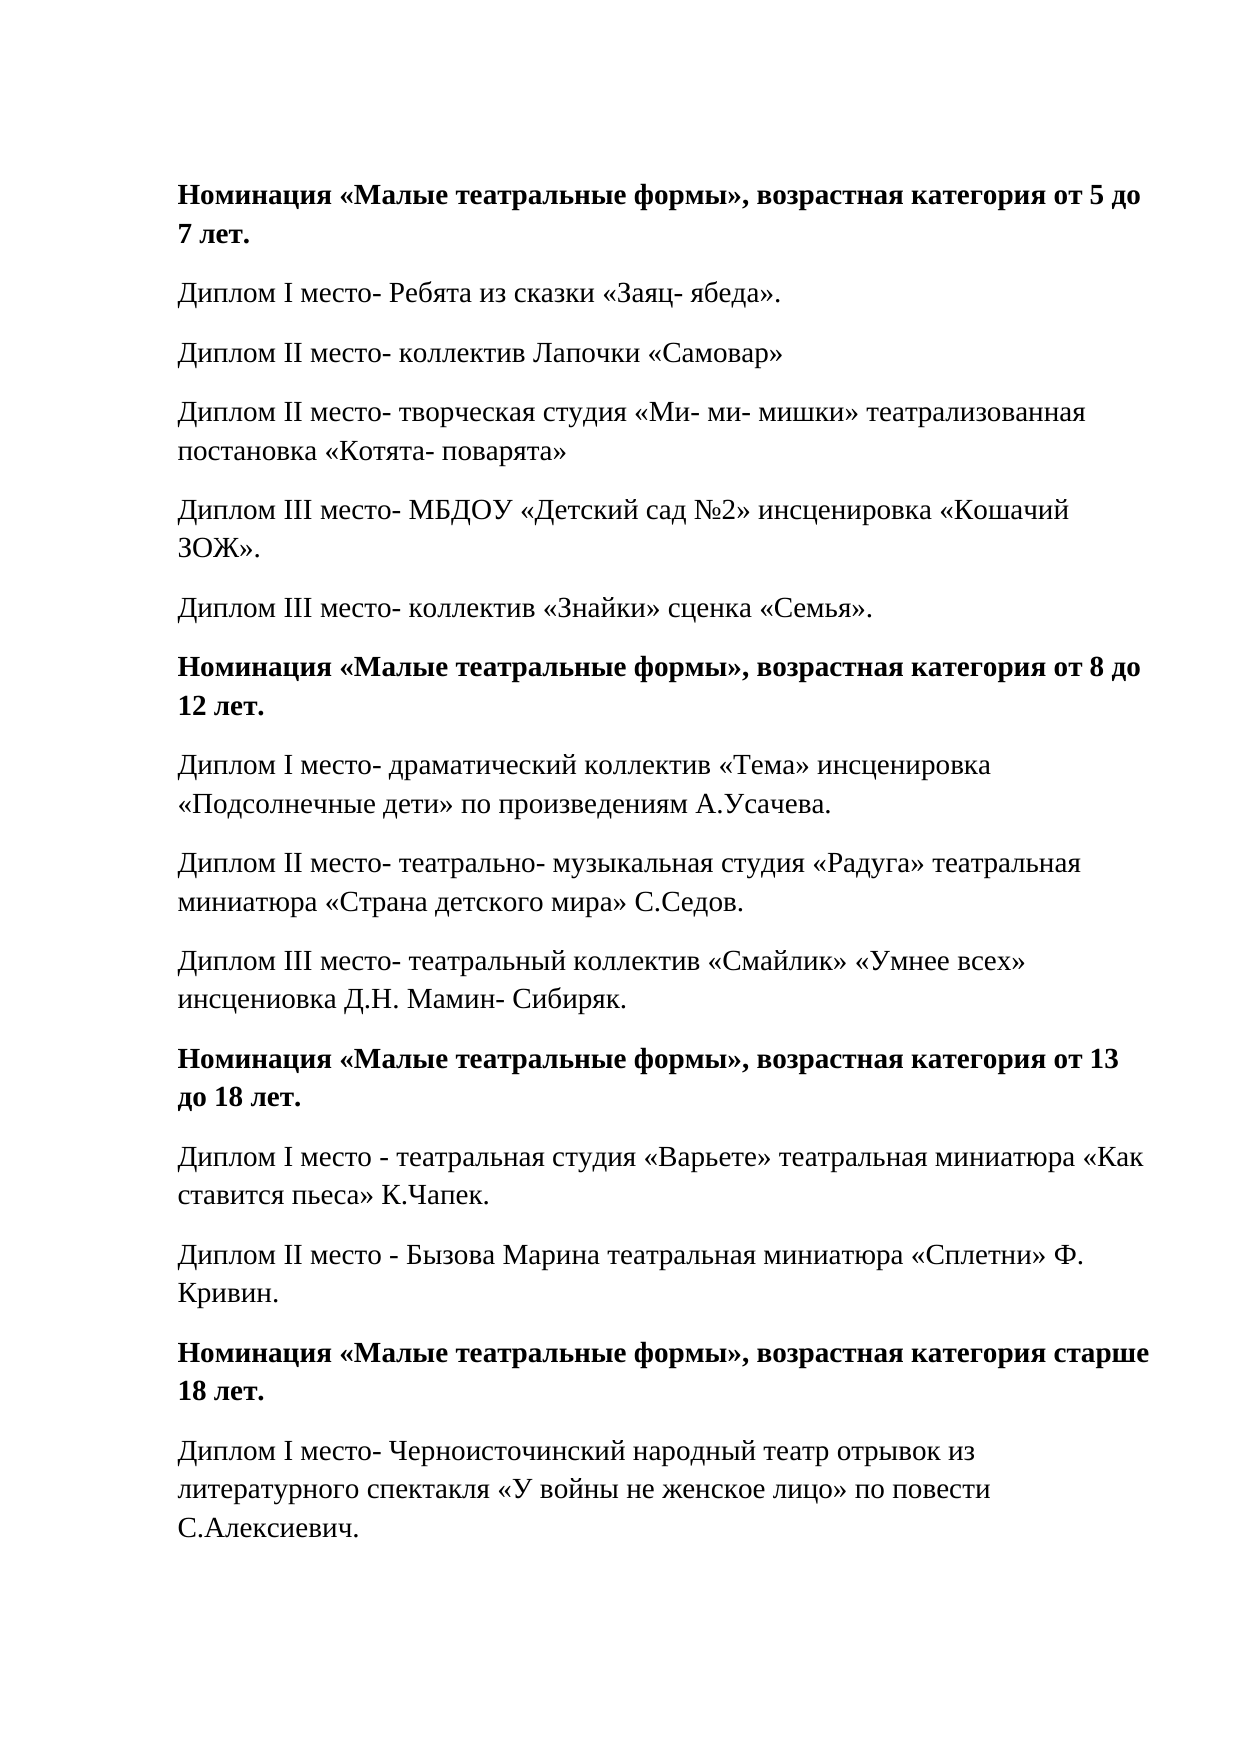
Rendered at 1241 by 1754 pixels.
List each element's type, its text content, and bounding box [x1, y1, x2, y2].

text Диплом II место- театрально- музыкальная студия «Радуга» театральная миниатюра «Страна детского мира» С.Седов. [177, 845, 1152, 917]
text Диплом I место- Черноисточинский народный театр отрывок из литературного спектакля «У войны не женское лицо» по повести С.Алексиевич. [177, 1433, 1152, 1543]
text Диплом II место- творческая студия «Ми- ми- мишки» театрализованная постановка «Котята- поварята» [177, 394, 1152, 466]
text Номинация «Малые театральные формы», возрастная категория от 8 до 12 лет. [177, 649, 1152, 721]
text Диплом II место- коллектив Лапочки «Самовар» [177, 335, 1152, 368]
text Диплом III место- коллектив «Знайки» сценка «Семья». [177, 590, 1152, 623]
text Диплом II место - Бызова Марина театральная миниатюра «Сплетни» Ф. Кривин. [177, 1237, 1152, 1309]
text Диплом I место- драматический коллектив «Тема» инсценировка «Подсолнечные дети» по произведениям А.Усачева. [177, 747, 1152, 819]
text Диплом III место- театральный коллектив «Смайлик» «Умнее всех» инсцениовка Д.Н. Мамин- Сибиряк. [177, 943, 1152, 1015]
text Номинация «Малые театральные формы», возрастная категория от 13 до 18 лет. [177, 1041, 1152, 1113]
text Номинация «Малые театральные формы», возрастная категория от 5 до 7 лет. [177, 177, 1152, 249]
text Номинация «Малые театральные формы», возрастная категория старше 18 лет. [177, 1335, 1152, 1407]
text Диплом I место - театральная студия «Варьете» театральная миниатюра «Как ставится пьеса» К.Чапек. [177, 1139, 1152, 1211]
text Диплом III место- МБДОУ «Детский сад №2» инсценировка «Кошачий ЗОЖ». [177, 492, 1152, 564]
text Диплом I место- Ребята из сказки «Заяц- ябеда». [177, 275, 1152, 309]
